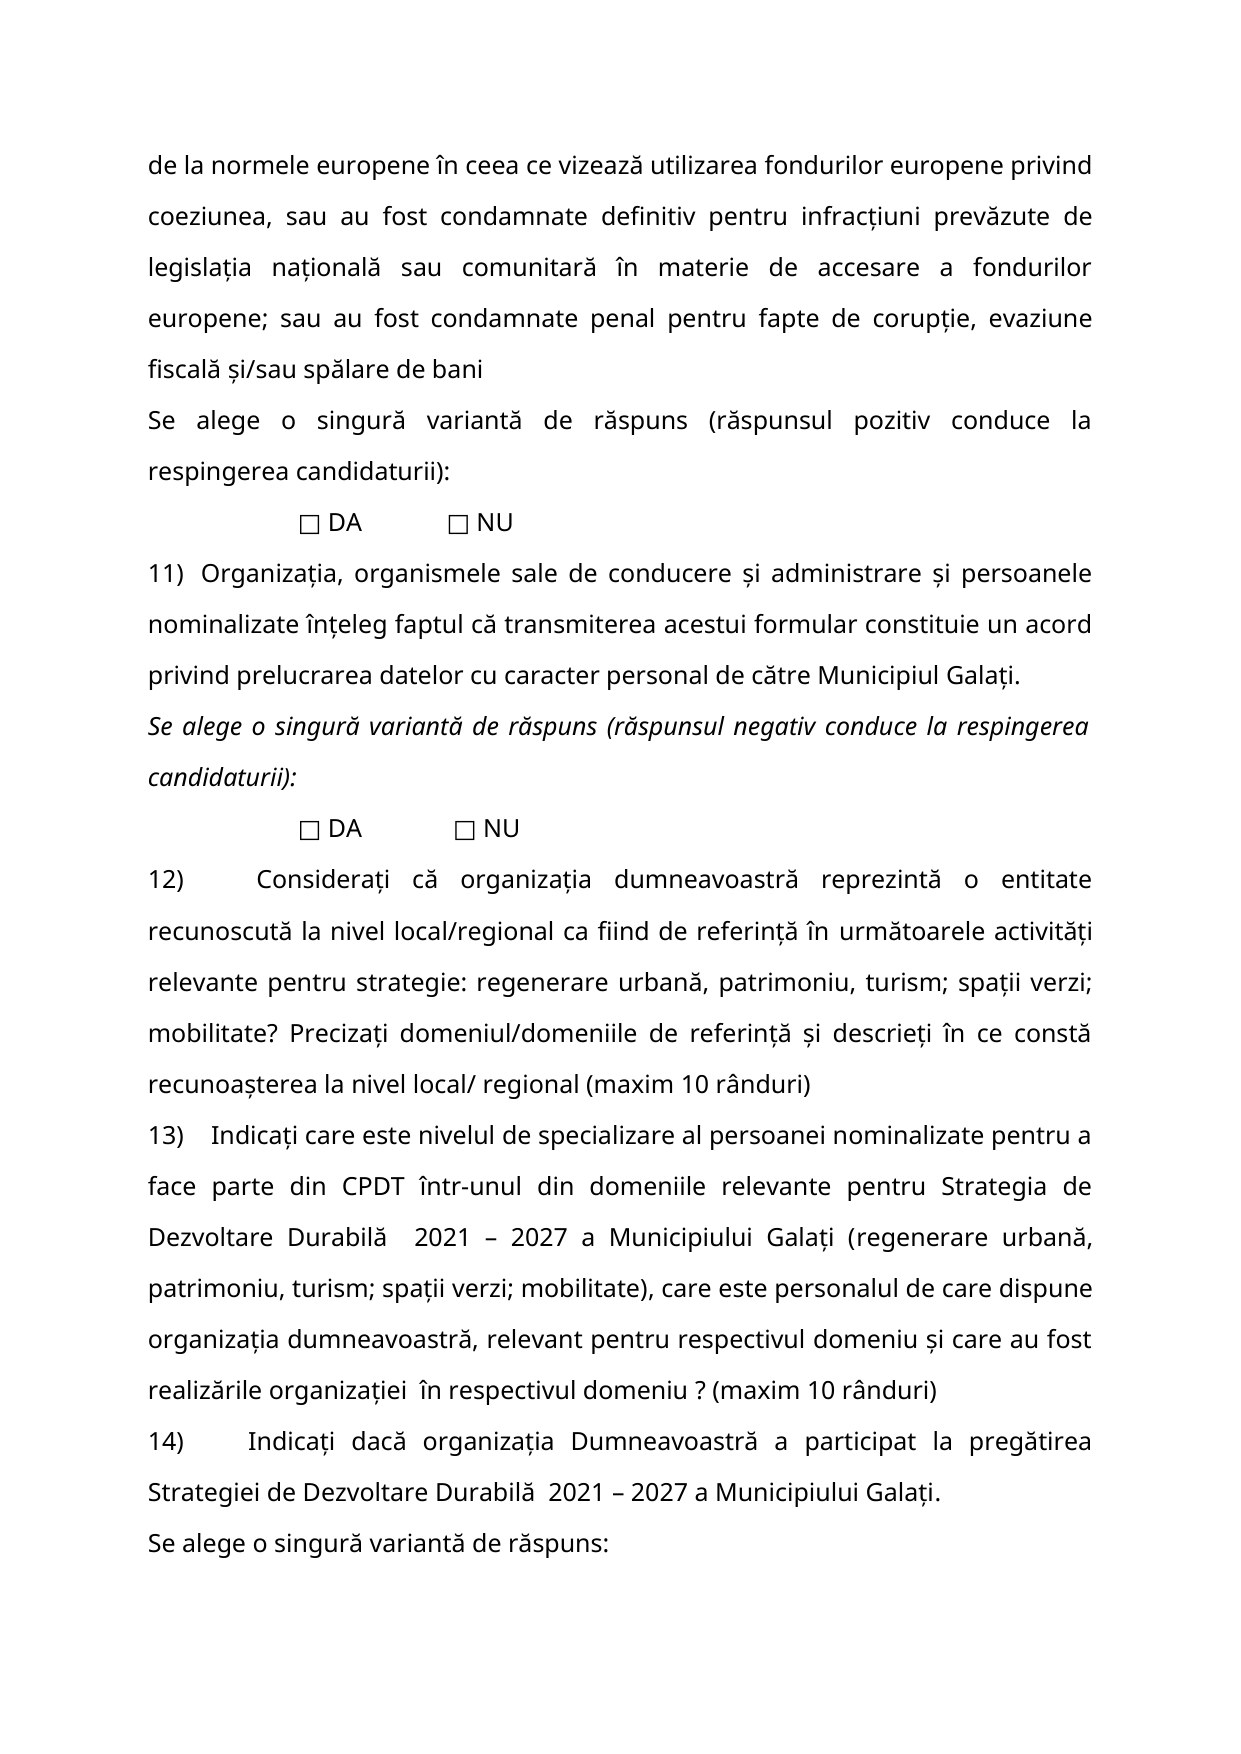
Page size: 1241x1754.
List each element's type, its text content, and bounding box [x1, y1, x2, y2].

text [148, 148, 1093, 386]
text Se alege o singură variantă de răspuns (răspunsul pozitiv conduce la respingerea candidaturii): [148, 403, 1093, 488]
text 14) Indicați dacă organizația Dumneavoastră a participat la pregătirea Strategiei de Dezvoltare Durabilă 2021 – 2027 a Municipiului Galați. [148, 1424, 1093, 1509]
text 13) Indicați care este nivelul de specializare al persoanei nominalizate pentru a face parte din CPDT într-unul din domeniile relevante pentru Strategia de Dezvoltare Durabilă 2021 – 2027 a Municipiului Galați (regenerare urbană, patrimoniu, turism; spații verzi; mobilitate), care este personalul de care dispune organizația dumneavoastră, relevant pentru respectivul domeniu și care au fost realizările organizației în respectivul domeniu ? (maxim 10 rânduri) [148, 1117, 1093, 1407]
text □ DA □ NU [148, 811, 1093, 845]
text □ DA □ NU [148, 505, 1093, 539]
list Considerați că organizația dumneavoastră reprezintă o entitate recunoscută la nivel local/regional ca fiind de referință în următoarele activități relevante pentru strategie: regenerare urbană, patrimoniu, turism; spații verzi; mobilitate? Precizați domeniul/domeniile de referință și descrieți în ce constă recunoașterea la nivel local/ regional (maxim 10 rânduri) [148, 862, 1093, 1100]
list Organizația, organismele sale de conducere și administrare și persoanele nominalizate înțeleg faptul că transmiterea acestui formular constituie un acord privind prelucrarea datelor cu caracter personal de către Municipiul Galați. [148, 556, 1093, 692]
text Se alege o singură variantă de răspuns: [148, 1526, 1093, 1560]
text Se alege o singură variantă de răspuns (răspunsul negativ conduce la respingerea candidaturii): [148, 709, 1093, 794]
